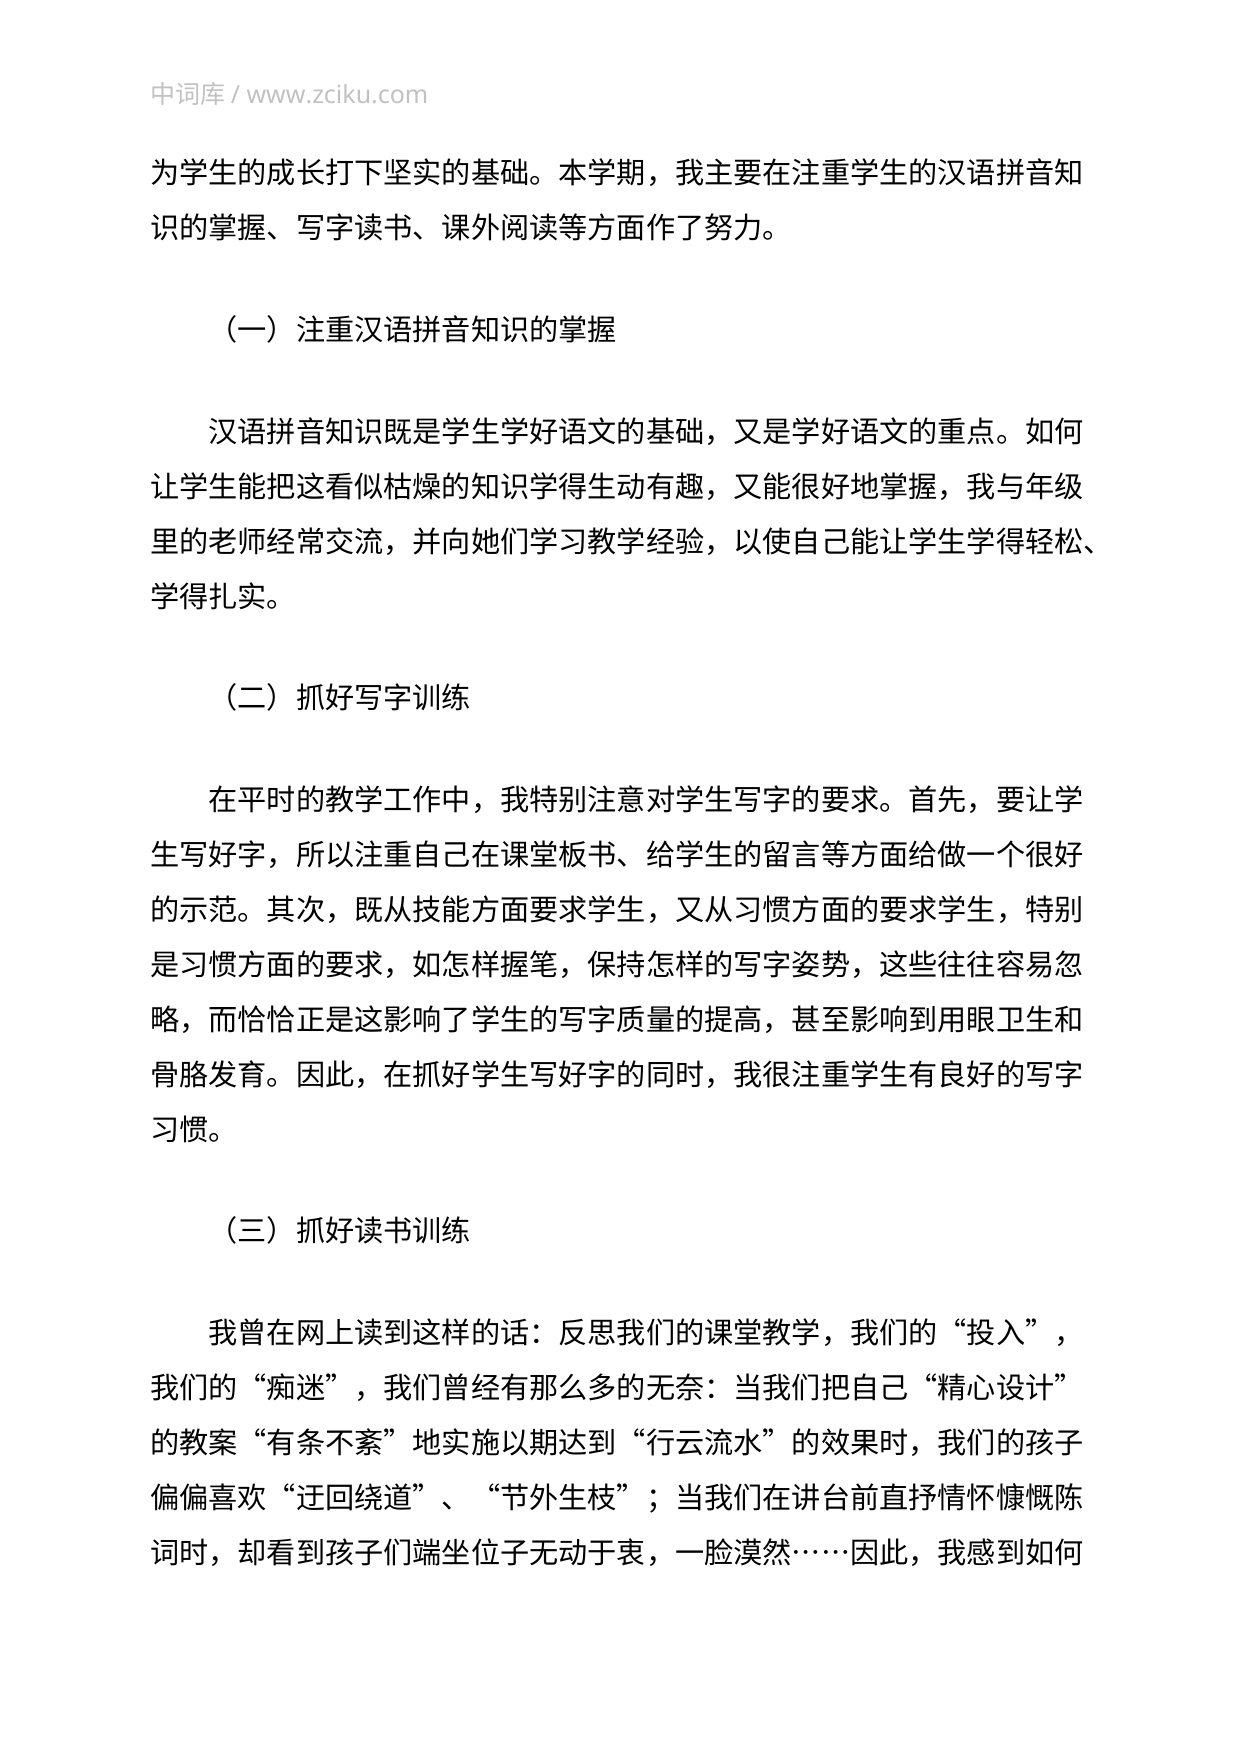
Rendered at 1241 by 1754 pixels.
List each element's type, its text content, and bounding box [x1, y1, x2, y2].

text （二）抓好写字训练 [150, 675, 1090, 717]
text 汉语拼音知识既是学生学好语文的基础，又是学好语文的重点。如何让学生能把这看似枯燥的知识学得生动有趣，又能很好地掌握，我与年级里的老师经常交流，并向她们学习教学经验，以使自己能让学生学得轻松、学得扎实。 [150, 408, 1090, 615]
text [150, 1309, 1090, 1571]
text 在平时的教学工作中，我特别注意对学生写字的要求。首先，要让学生写好字，所以注重自己在课堂板书、给学生的留言等方面给做一个很好的示范。其次，既从技能方面要求学生，又从习惯方面的要求学生，特别是习惯方面的要求，如怎样握笔，保持怎样的写字姿势，这些往往容易忽略，而恰恰正是这影响了学生的写字质量的提高，甚至影响到用眼卫生和骨胳发育。因此，在抓好学生写好字的同时，我很注重学生有良好的写字习惯。 [150, 777, 1090, 1148]
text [150, 150, 1090, 247]
text （三）抓好读书训练 [150, 1208, 1090, 1250]
text （一）注重汉语拼音知识的掌握 [150, 307, 1090, 349]
